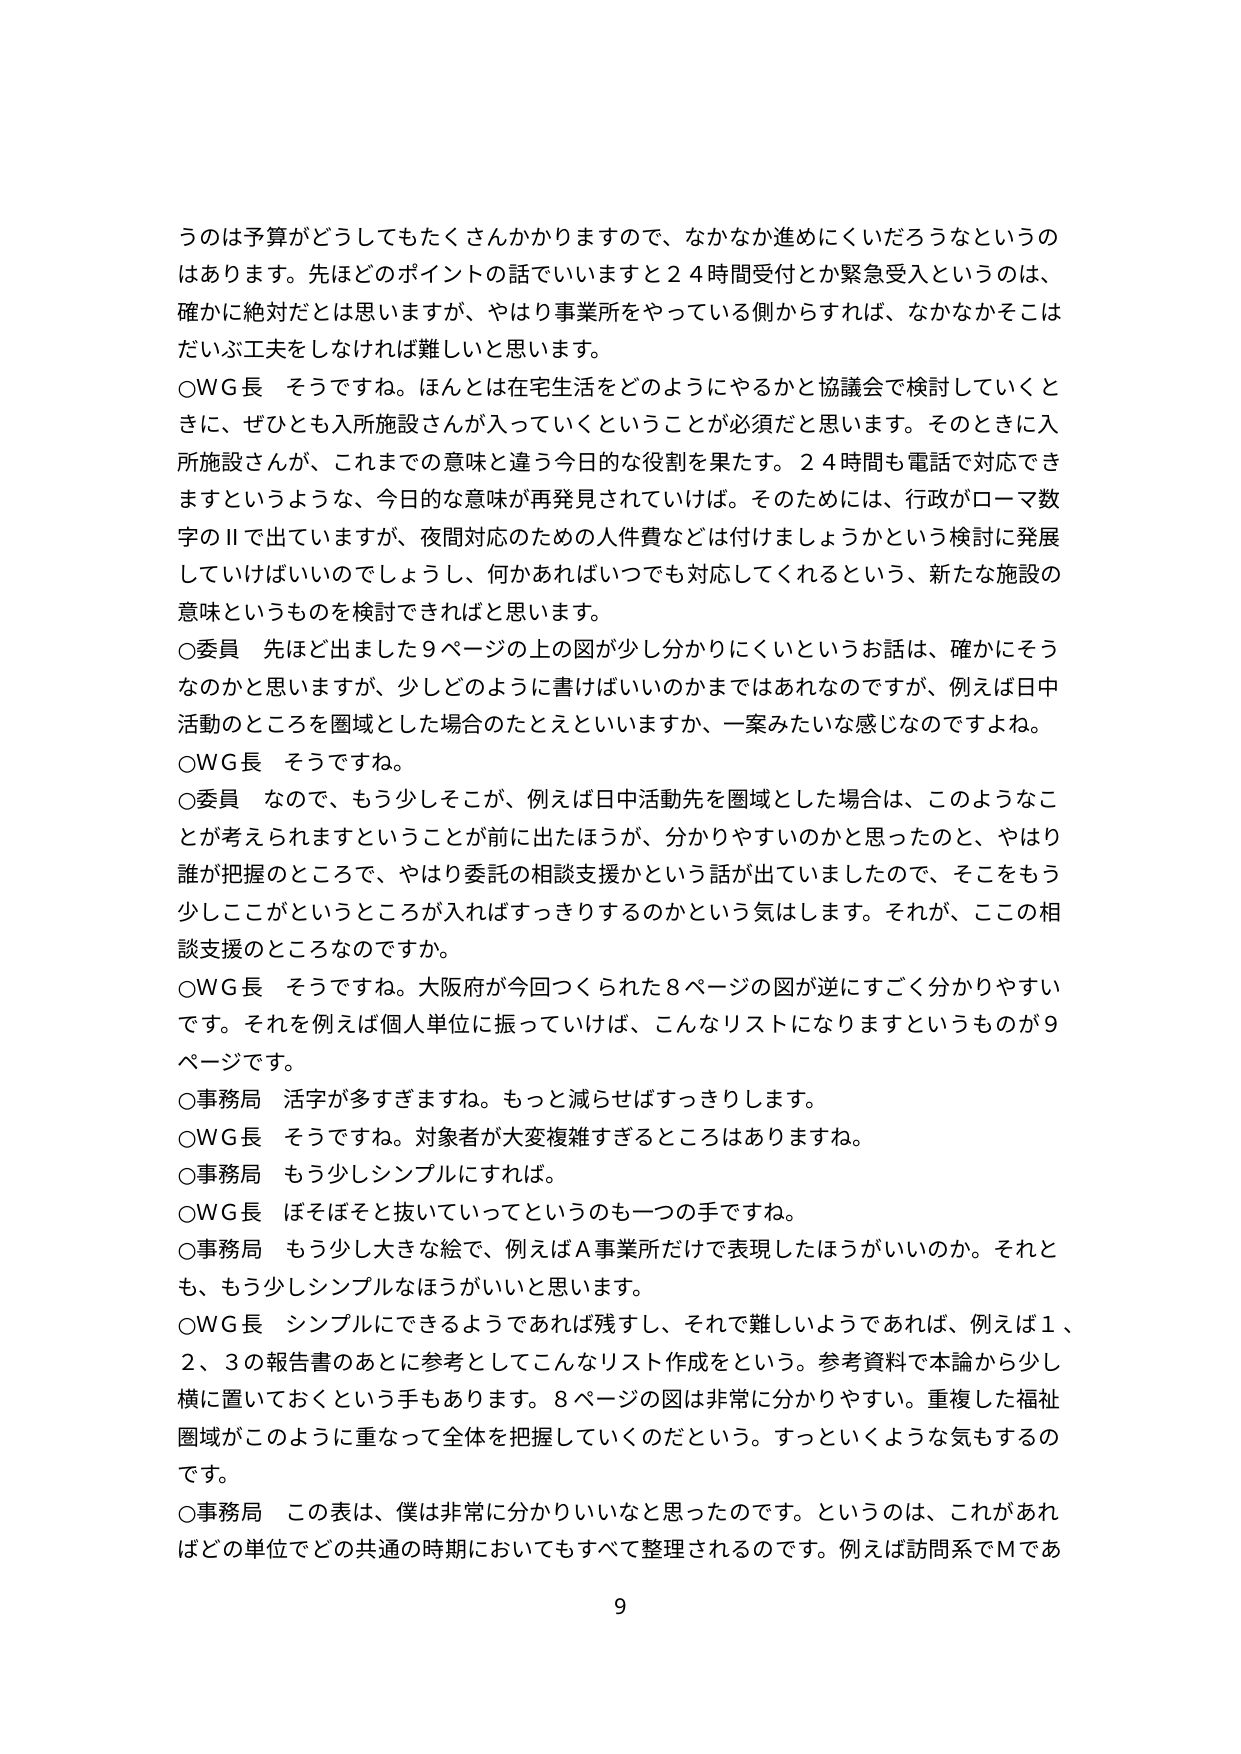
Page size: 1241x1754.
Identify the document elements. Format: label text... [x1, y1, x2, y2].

text ○ＷＧ長 シンプルにできるようであれば残すし、それで難しいようであれば、例えば１、２、３の報告書のあとに参考としてこんなリスト作成をという。参考資料で本論から少し横に置いておくという手もあります。８ページの図は非常に分かりやすい。重複した福祉圏域がこのように重なって全体を把握していくのだという。すっといくような気もするのです。 [177, 1304, 1063, 1492]
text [177, 217, 1063, 367]
text ○ＷＧ長 ぼそぼそと抜いていってというのも一つの手ですね。 [177, 1192, 1063, 1229]
text ○事務局 もう少しシンプルにすれば。 [177, 1154, 1063, 1192]
text ○ＷＧ長 そうですね。大阪府が今回つくられた８ページの図が逆にすごく分かりやすいです。それを例えば個人単位に振っていけば、こんなリストになりますというものが９ページです。 [177, 967, 1063, 1079]
text ○ＷＧ長 そうですね。 [177, 742, 1063, 779]
text ○委員 先ほど出ました９ページの上の図が少し分かりにくいというお話は、確かにそうなのかと思いますが、少しどのように書けばいいのかまではあれなのですが、例えば日中活動のところを圏域とした場合のたとえといいますか、一案みたいな感じなのですよね。 [177, 629, 1063, 742]
text ○ＷＧ長 そうですね。対象者が大変複雑すぎるところはありますね。 [177, 1117, 1063, 1154]
text ○ＷＧ長 そうですね。ほんとは在宅生活をどのようにやるかと協議会で検討していくときに、ぜひとも入所施設さんが入っていくということが必須だと思います。そのときに入所施設さんが、これまでの意味と違う今日的な役割を果たす。２４時間も電話で対応できますというような、今日的な意味が再発見されていけば。そのためには、行政がローマ数字のⅡで出ていますが、夜間対応のための人件費などは付けましょうかという検討に発展していけばいいのでしょうし、何かあればいつでも対応してくれるという、新たな施設の意味というものを検討できればと思います。 [177, 367, 1063, 629]
text ○事務局 活字が多すぎますね。もっと減らせばすっきりします。 [177, 1079, 1063, 1117]
text ○委員 なので、もう少しそこが、例えば日中活動先を圏域とした場合は、このようなことが考えられますということが前に出たほうが、分かりやすいのかと思ったのと、やはり誰が把握のところで、やはり委託の相談支援かという話が出ていましたので、そこをもう少しここがというところが入ればすっきりするのかという気はします。それが、ここの相談支援のところなのですか。 [177, 779, 1063, 967]
text ○事務局 もう少し大きな絵で、例えばＡ事業所だけで表現したほうがいいのか。それとも、もう少しシンプルなほうがいいと思います。 [177, 1229, 1063, 1304]
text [177, 1492, 1063, 1567]
